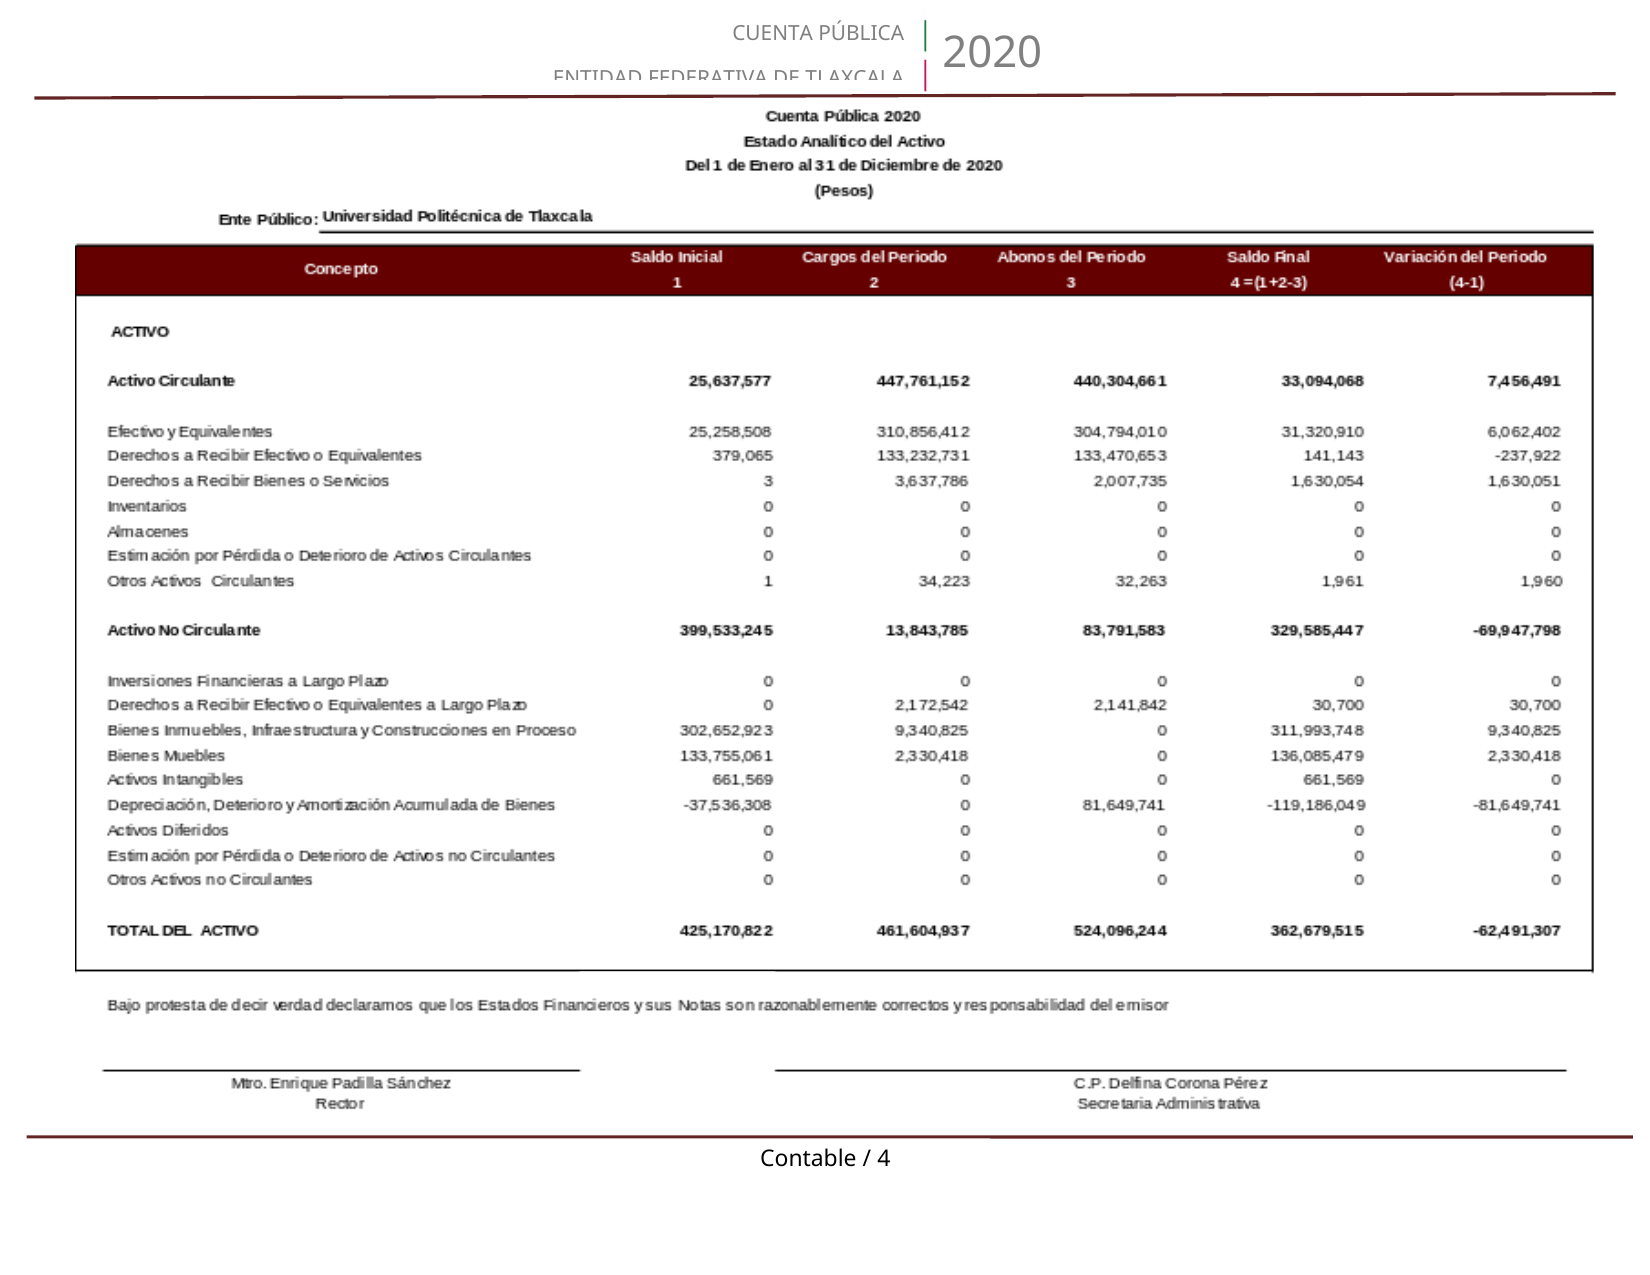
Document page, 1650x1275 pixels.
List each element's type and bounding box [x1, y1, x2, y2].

picture [919, 9, 937, 94]
